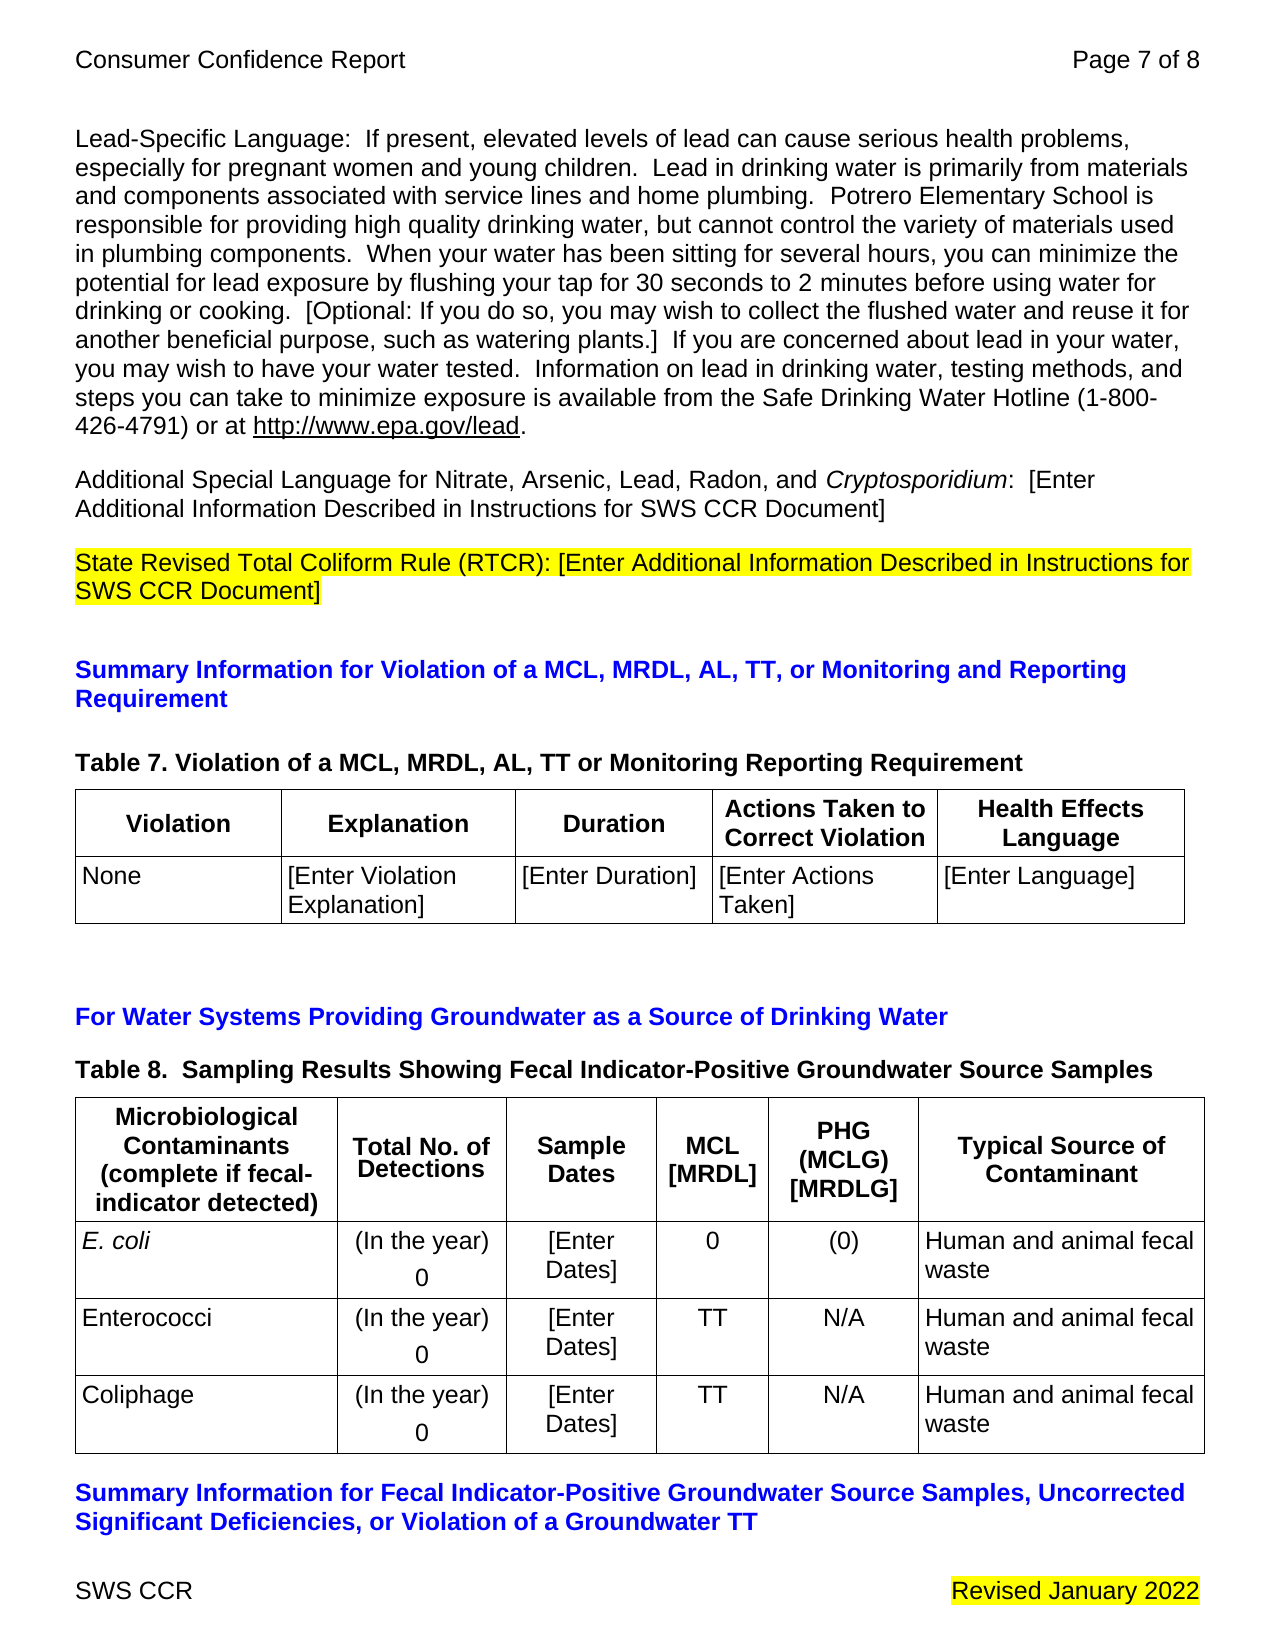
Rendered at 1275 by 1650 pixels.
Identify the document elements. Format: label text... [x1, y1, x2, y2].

table_header Explanation [282, 790, 515, 856]
table_cell [Enter Dates] [507, 1222, 656, 1298]
table_header Sample Dates [507, 1098, 656, 1221]
table_header Typical Source of Contaminant [919, 1098, 1204, 1221]
table_cell Human and animal fecal waste [919, 1299, 1204, 1375]
table_cell N/A [769, 1299, 918, 1375]
subtitle Summary Information for Violation of a MCL, MRDL, AL, TT, or Monitoring and Reporting Requirement [75, 655, 1200, 712]
table_cell (In the year) 0 [338, 1222, 506, 1298]
table_cell TT [657, 1376, 768, 1452]
table_cell Coliphage [76, 1376, 337, 1452]
subtitle For Water Systems Providing Groundwater as a Source of Drinking Water [75, 1002, 1200, 1031]
table_cell None [76, 857, 281, 923]
table_header Violation [76, 790, 281, 856]
text Additional Special Language for Nitrate, Arsenic, Lead, Radon, and Cryptosporidium: [Enter Additional Information Described in Instructions for SWS CCR Document] [75, 465, 1200, 522]
subtitle Summary Information for Fecal Indicator-Positive Groundwater Source Samples, Uncorrected Significant Deficiencies, or Violation of a Groundwater TT [75, 1478, 1200, 1536]
table_header Microbiological Contaminants (complete if fecal-indicator detected) [76, 1098, 337, 1221]
table_cell TT [657, 1299, 768, 1375]
text Table 8. Sampling Results Showing Fecal Indicator-Positive Groundwater Source Samples [75, 1056, 1200, 1084]
table_header MCL [MRDL] [657, 1098, 768, 1221]
table_cell 0 [657, 1222, 768, 1298]
table_cell [Enter Dates] [507, 1299, 656, 1375]
table_cell Human and animal fecal waste [919, 1222, 1204, 1298]
table_cell [Enter Duration] [516, 857, 712, 923]
table_cell E. coli [76, 1222, 337, 1298]
table_header Duration [516, 790, 712, 856]
table_cell (In the year) 0 [338, 1376, 506, 1452]
table_cell Human and animal fecal waste [919, 1376, 1204, 1452]
table_cell (0) [769, 1222, 918, 1298]
table_cell [Enter Violation Explanation] [282, 857, 515, 923]
table_header Total No. of Detections [338, 1098, 506, 1221]
table_cell [Enter Actions Taken] [713, 857, 937, 923]
table_cell [Enter Language] [938, 857, 1184, 923]
table_header PHG (MCLG) [MRDLG] [769, 1098, 918, 1221]
table_cell Enterococci [76, 1299, 337, 1375]
table_header Health Effects Language [938, 790, 1184, 856]
text Lead-Specific Language: If present, elevated levels of lead can cause serious health problems, especially for pregnant women and young children. Lead in drinking water is primarily from materials and components associated with service lines and home plumbing. Potrero Elementary School is responsible for providing high quality drinking water, but cannot control the variety of materials used in plumbing components. When your water has been sitting for several hours, you can minimize the potential for lead exposure by flushing your tap for 30 seconds to 2 minutes before using water for drinking or cooking. [Optional: If you do so, you may wish to collect the flushed water and reuse it for another beneficial purpose, such as watering plants.] If you are concerned about lead in your water, you may wish to have your water tested. Information on lead in drinking water, testing methods, and steps you can take to minimize exposure is available from the Safe Drinking Water Hotline (1-800-426-4791) or at http://www.epa.gov/lead. [75, 124, 1200, 440]
table_cell [Enter Dates] [507, 1376, 656, 1452]
table_header Actions Taken to Correct Violation [713, 790, 937, 856]
table_cell (In the year) 0 [338, 1299, 506, 1375]
text Table 7. Violation of a MCL, MRDL, AL, TT or Monitoring Reporting Requirement [75, 748, 1200, 777]
table_cell N/A [769, 1376, 918, 1452]
text State Revised Total Coliform Rule (RTCR): [Enter Additional Information Described in Instructions for SWS CCR Document] [75, 547, 1200, 605]
